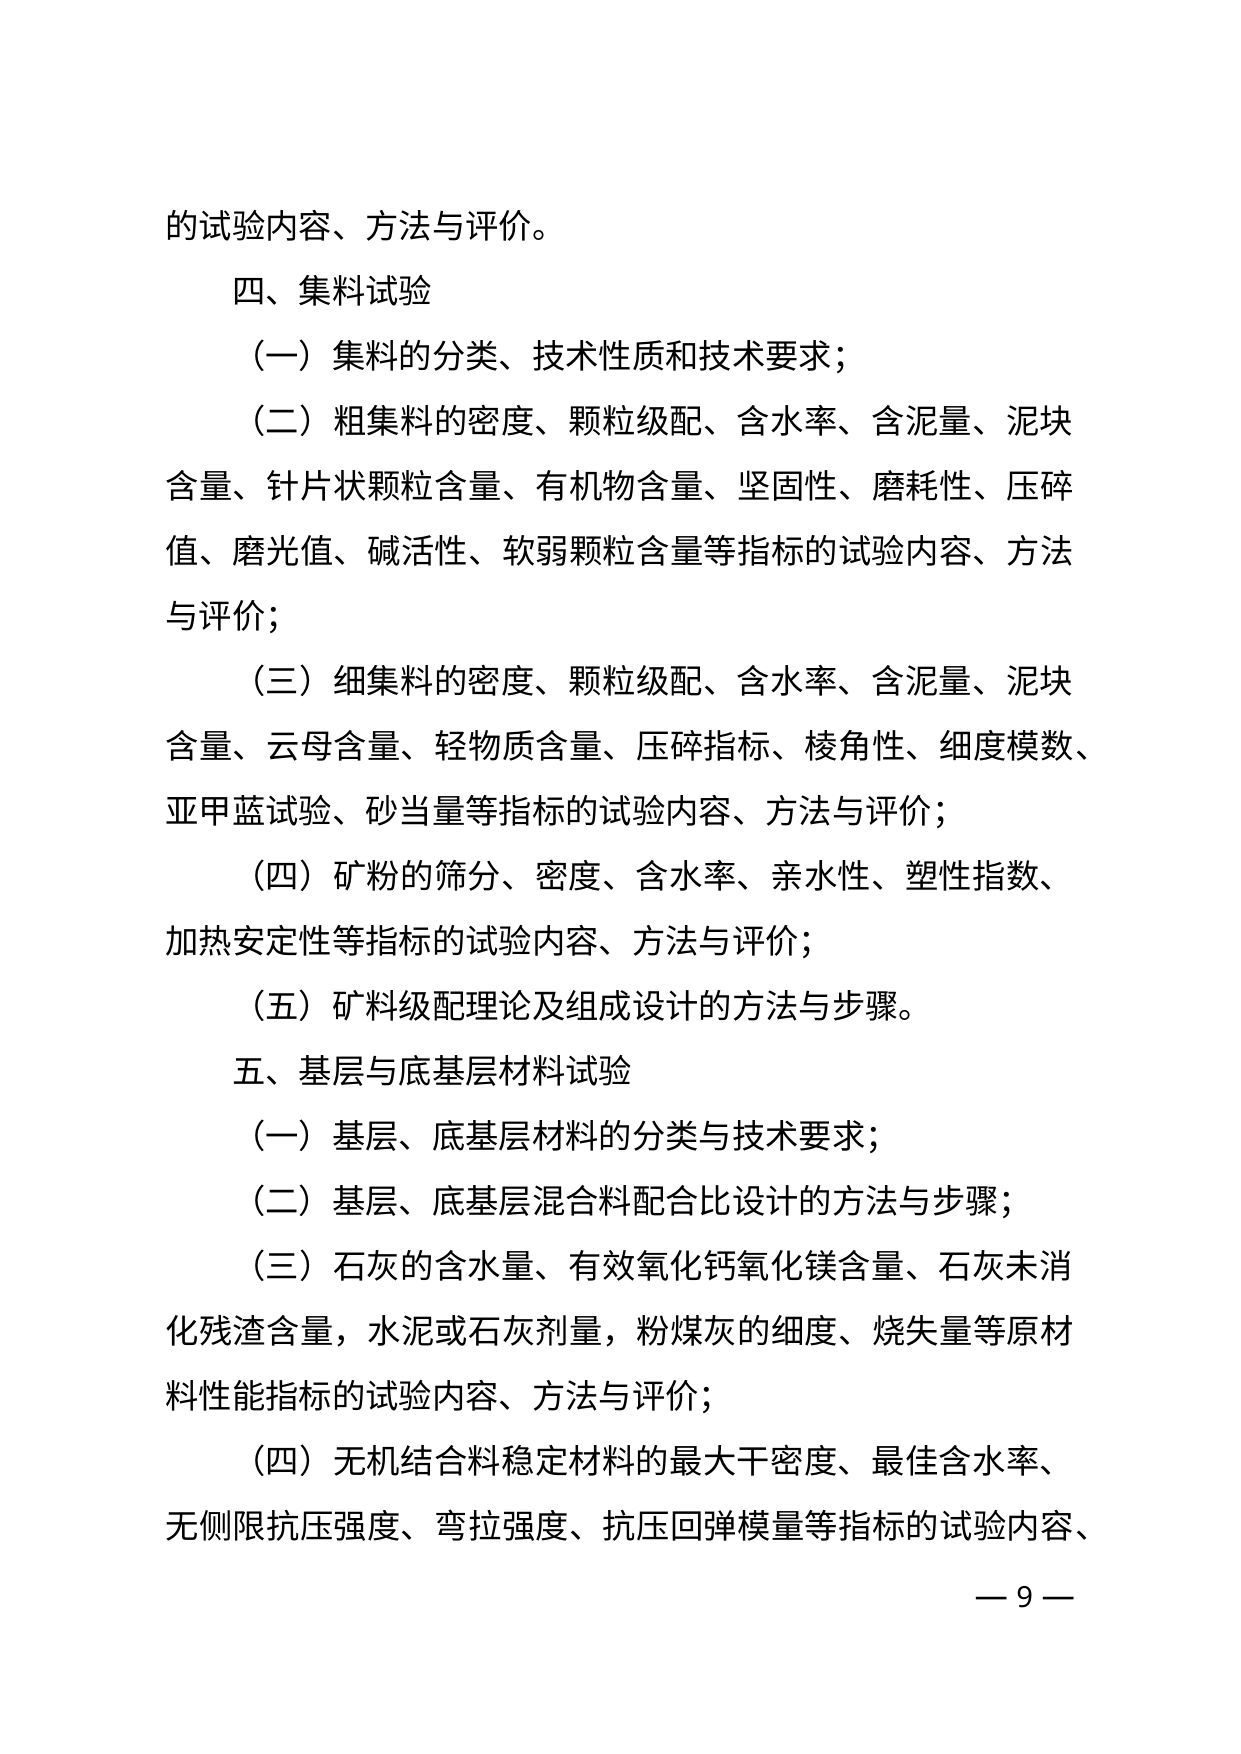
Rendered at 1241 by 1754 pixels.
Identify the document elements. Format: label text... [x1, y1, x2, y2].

text （五）矿料级配理论及组成设计的方法与步骤。 [165, 972, 1075, 1037]
text 四、集料试验 [165, 257, 1075, 322]
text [165, 1427, 1075, 1557]
text （四）矿粉的筛分、密度、含水率、亲水性、塑性指数、 加热安定性等指标的试验内容、方法与评价； [165, 842, 1075, 972]
text （一）基层、底基层材料的分类与技术要求； [165, 1102, 1075, 1167]
text 五、基层与底基层材料试验 [165, 1037, 1075, 1102]
text （二）粗集料的密度、颗粒级配、含水率、含泥量、泥块含量、针片状颗粒含量、有机物含量、坚固性、磨耗性、压碎值、磨光值、碱活性、软弱颗粒含量等指标的试验内容、方法与评价； [165, 387, 1075, 647]
text （三）细集料的密度、颗粒级配、含水率、含泥量、泥块含量、云母含量、轻物质含量、压碎指标、棱角性、细度模数、亚甲蓝试验、砂当量等指标的试验内容、方法与评价； [165, 647, 1075, 842]
text （一）集料的分类、技术性质和技术要求； [165, 322, 1075, 387]
text （二）基层、底基层混合料配合比设计的方法与步骤； [165, 1167, 1075, 1232]
text （三）石灰的含水量、有效氧化钙氧化镁含量、石灰未消化残渣含量，水泥或石灰剂量，粉煤灰的细度、烧失量等原材料性能指标的试验内容、方法与评价； [165, 1232, 1075, 1427]
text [165, 192, 1075, 257]
